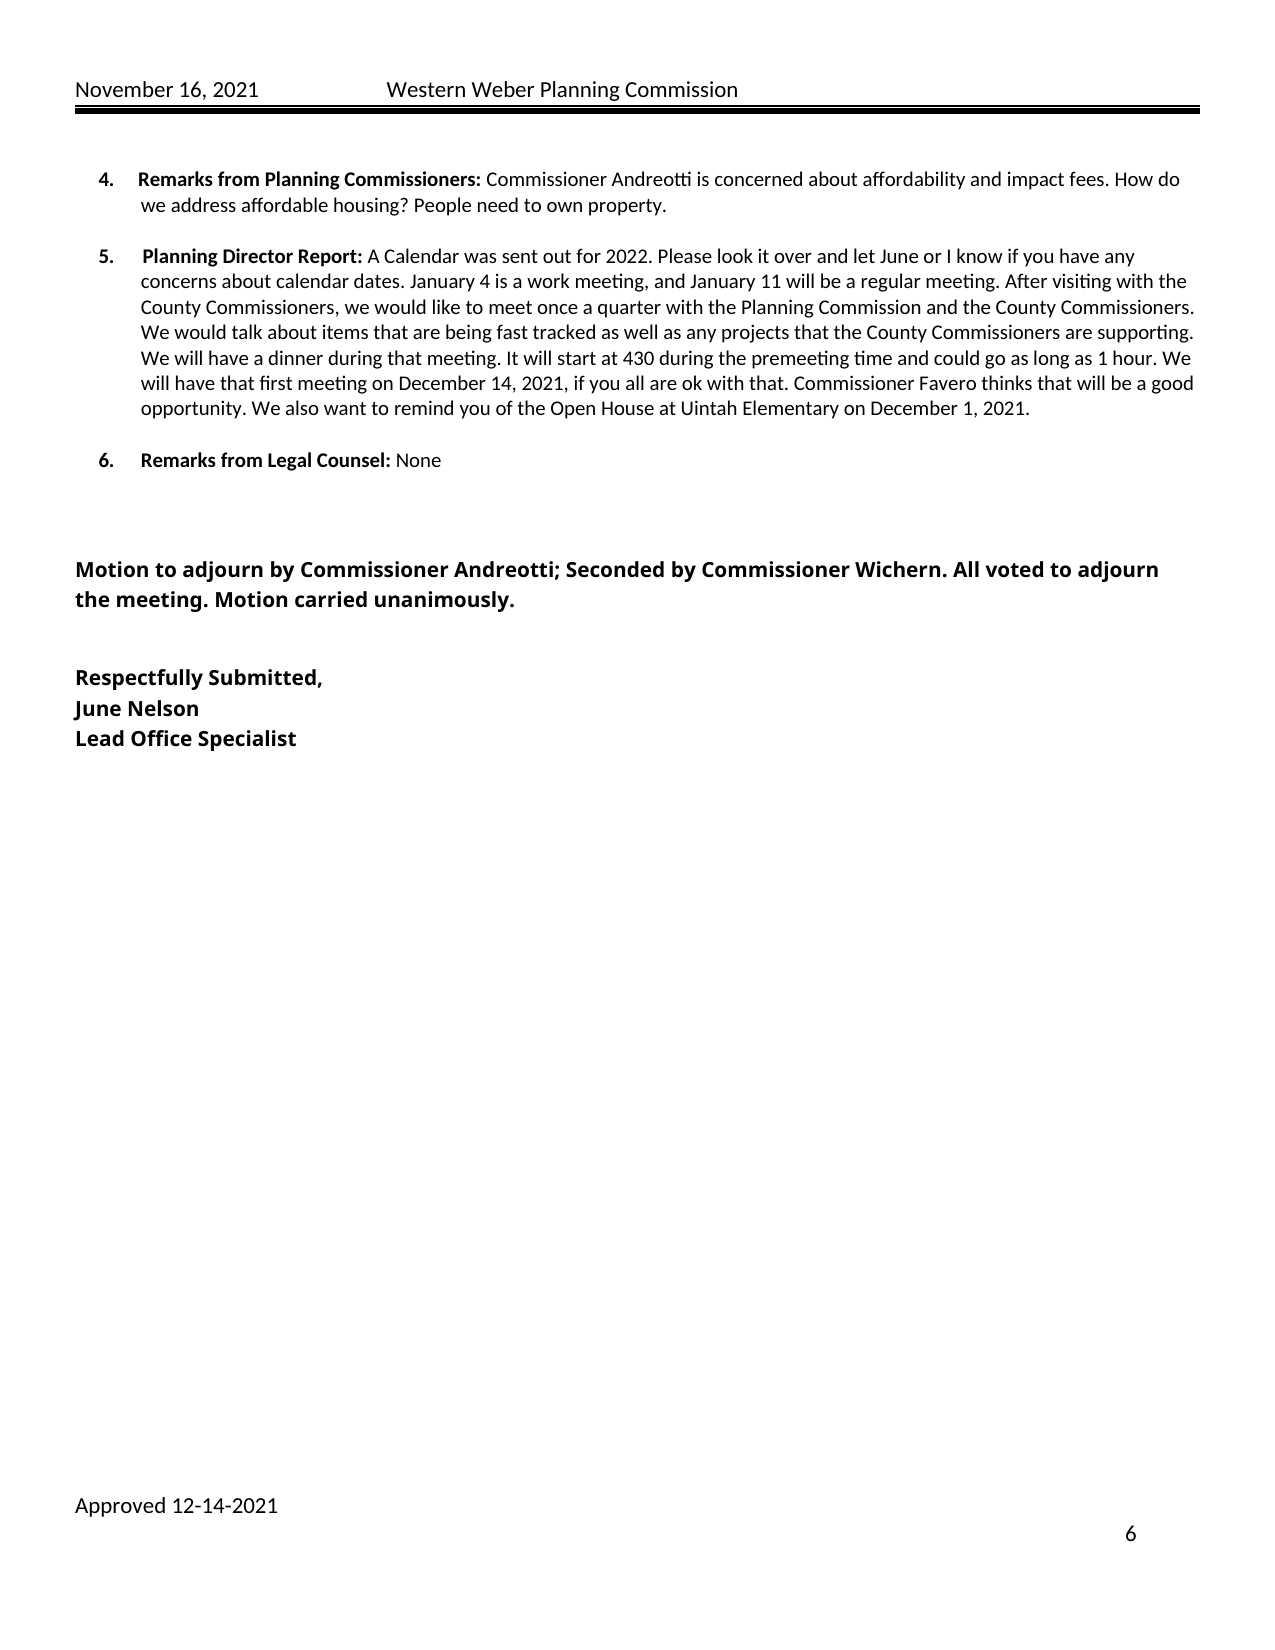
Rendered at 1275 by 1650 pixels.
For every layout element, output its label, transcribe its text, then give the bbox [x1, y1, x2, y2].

list June Nelson [75, 694, 1200, 722]
list Remarks from Planning Commissioners: Commissioner Andreotti is concerned about affordability and impact fees. How do we address affordable housing? People need to own property. [98, 167, 1200, 217]
text Motion to adjourn by Commissioner Andreotti; Seconded by Commissioner Wichern. All voted to adjourn the meeting. Motion carried unanimously. [75, 555, 1200, 614]
list Respectfully Submitted, [75, 663, 1200, 692]
list Planning Director Report: A Calendar was sent out for 2022. Please look it over and let June or I know if you have any concerns about calendar dates. January 4 is a work meeting, and January 11 will be a regular meeting. After visiting with the County Commissioners, we would like to meet once a quarter with the Planning Commission and the County Commissioners. We would talk about items that are being fast tracked as well as any projects that the County Commissioners are supporting. We will have a dinner during that meeting. It will start at 430 during the premeeting time and could go as long as 1 hour. We will have that first meeting on December 14, 2021, if you all are ok with that. Commissioner Favero thinks that will be a good opportunity. We also want to remind you of the Open House at Uintah Elementary on December 1, 2021. [98, 243, 1200, 421]
list Lead Office Specialist [75, 724, 1200, 753]
list Remarks from Legal Counsel: None [98, 447, 1167, 473]
